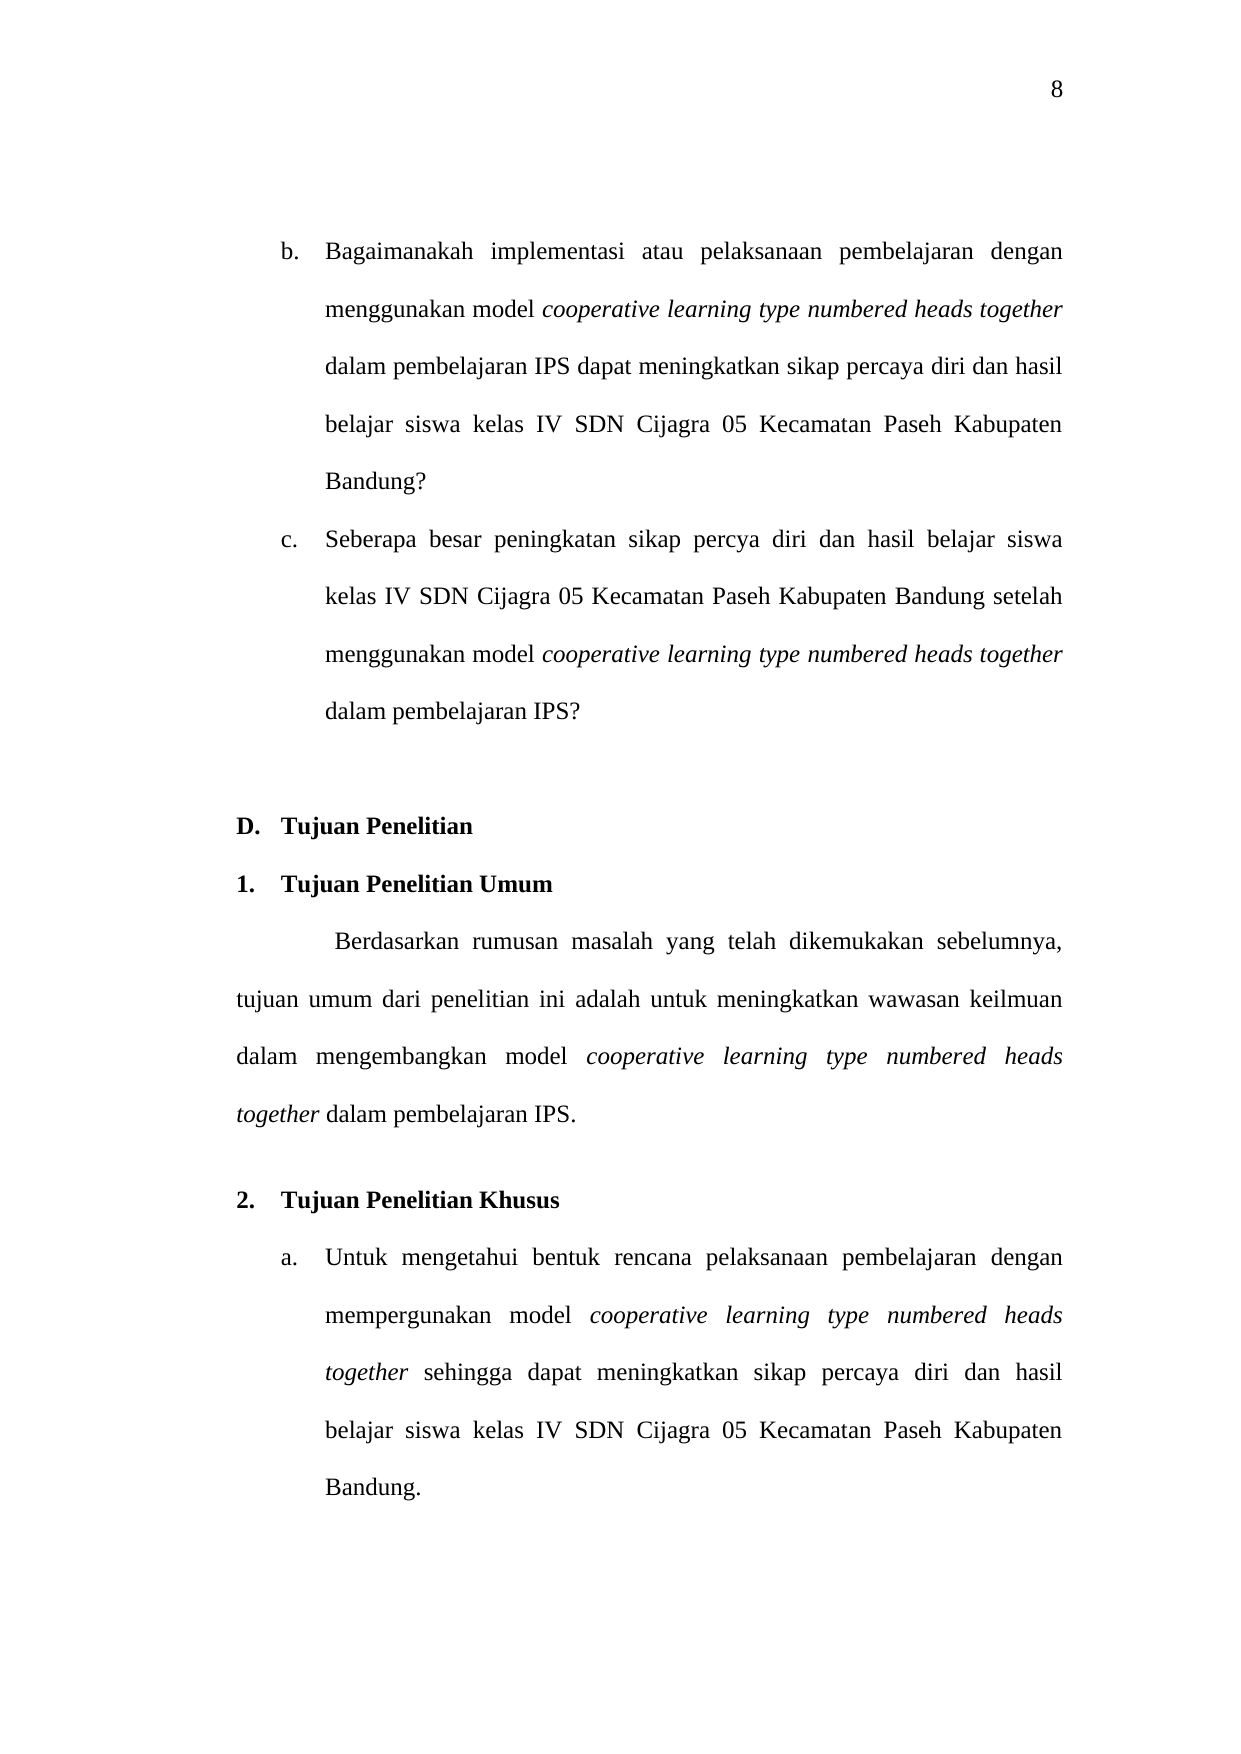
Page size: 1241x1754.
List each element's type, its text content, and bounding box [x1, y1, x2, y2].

list Tujuan Penelitian Khusus [236, 1185, 1063, 1214]
list Tujuan Penelitian Umum [236, 869, 1063, 897]
list Untuk mengetahui bentuk rencana pelaksanaan pembelajaran dengan mempergunakan model cooperative learning type numbered heads together sehingga dapat meningkatkan sikap percaya diri dan hasil belajar siswa kelas IV SDN Cijagra 05 Kecamatan Paseh Kabupaten Bandung. [281, 1242, 1063, 1501]
list Seberapa besar peningkatan sikap percya diri dan hasil belajar siswa kelas IV SDN Cijagra 05 Kecamatan Paseh Kabupaten Bandung setelah menggunakan model cooperative learning type numbered heads together dalam pembelajaran IPS? [281, 524, 1063, 725]
list Berdasarkan rumusan masalah yang telah dikemukakan sebelumnya, tujuan umum dari penelitian ini adalah untuk meningkatkan wawasan keilmuan dalam mengembangkan model cooperative learning type numbered heads together dalam pembelajaran IPS. [236, 926, 1063, 1127]
list Bagaimanakah implementasi atau pelaksanaan pembelajaran dengan menggunakan model cooperative learning type numbered heads together dalam pembelajaran IPS dapat meningkatkan sikap percaya diri dan hasil belajar siswa kelas IV SDN Cijagra 05 Kecamatan Paseh Kabupaten Bandung? [281, 236, 1063, 495]
list Tujuan Penelitian [236, 811, 1063, 840]
